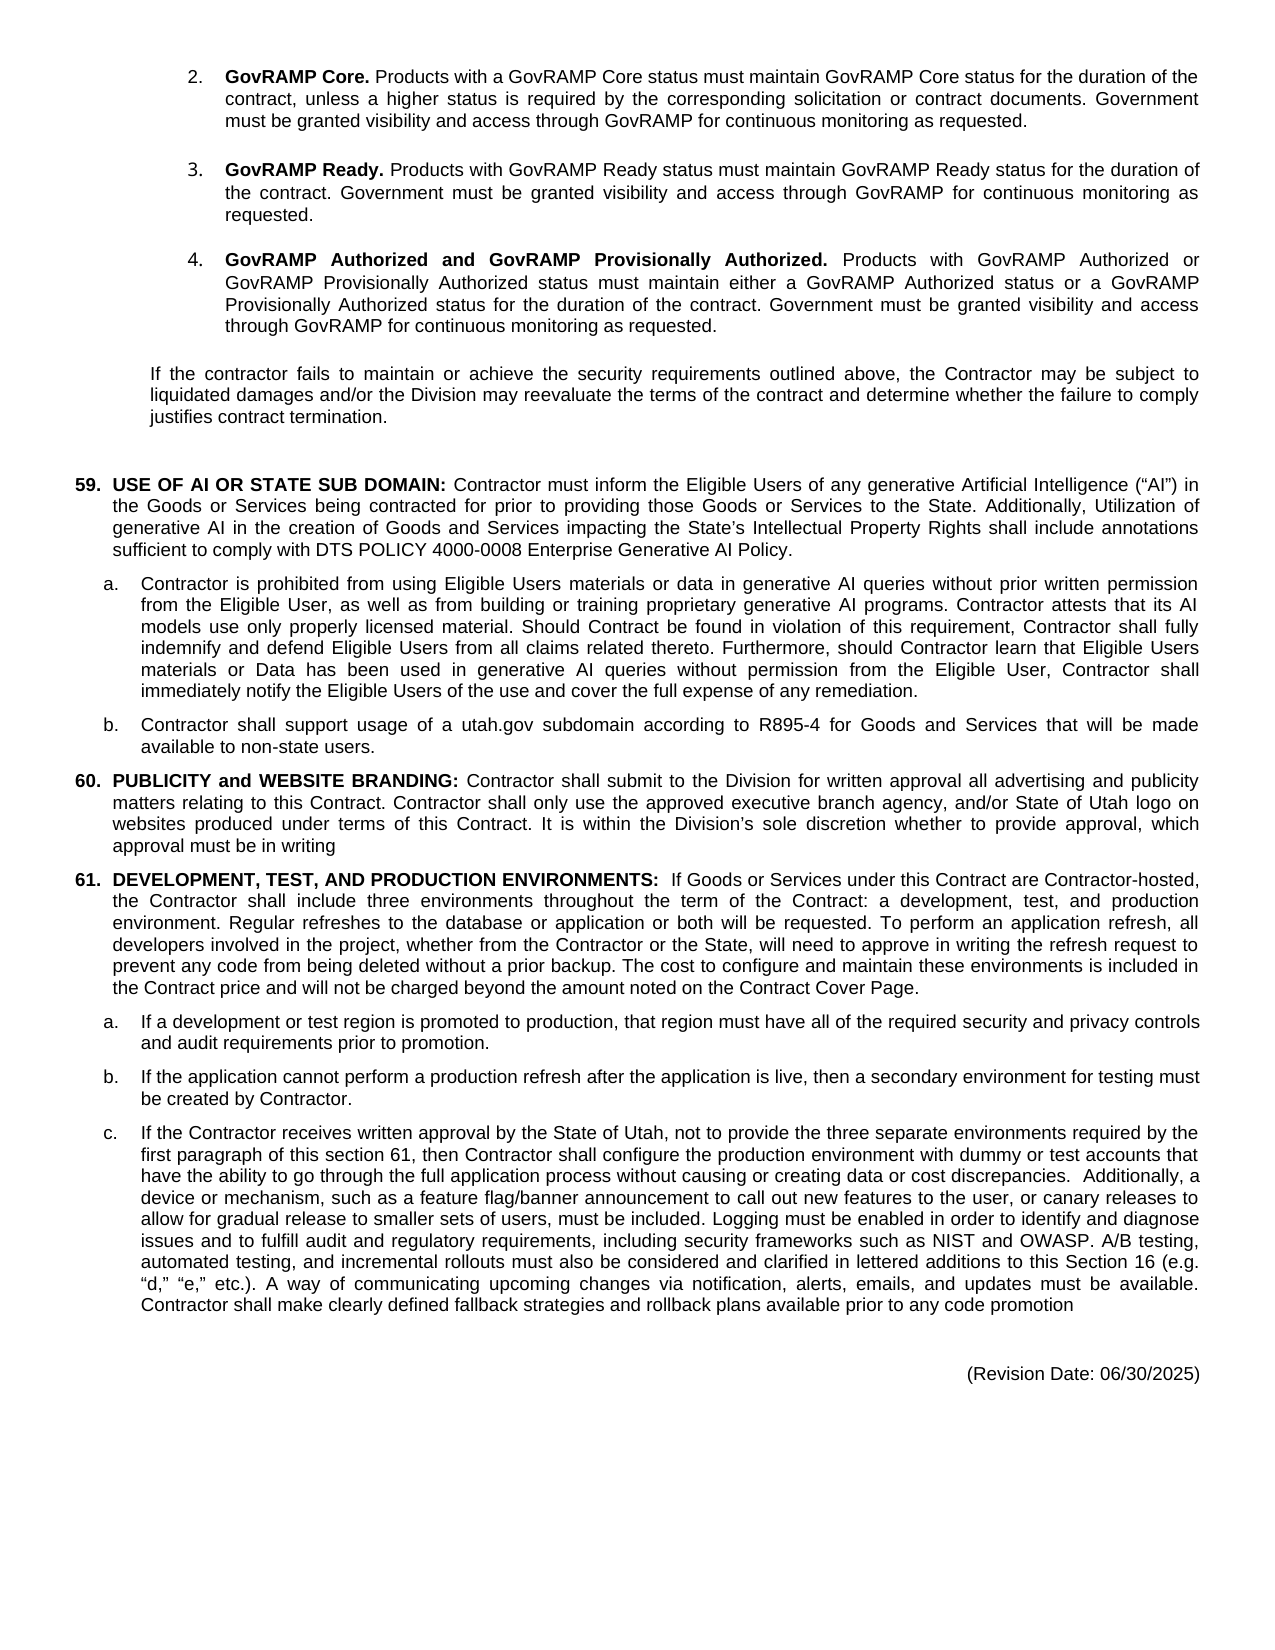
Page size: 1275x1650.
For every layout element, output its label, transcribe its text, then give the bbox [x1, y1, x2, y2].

list USE OF AI OR STATE SUB DOMAIN: Contractor must inform the Eligible Users of any generative Artificial Intelligence (“AI”) in the Goods or Services being contracted for prior to providing those Goods or Services to the State. Additionally, Utilization of generative AI in the creation of Goods and Services impacting the State’s Intellectual Property Rights shall include annotations sufficient to comply with DTS POLICY 4000-0008 Enterprise Generative AI Policy. [75, 474, 1200, 560]
list If the Contractor receives written approval by the State of Utah, not to provide the three separate environments required by the first paragraph of this section 61, then Contractor shall configure the production environment with dummy or test accounts that have the ability to go through the full application process without causing or creating data or cost discrepancies. Additionally, a device or mechanism, such as a feature flag/banner announcement to call out new features to the user, or canary releases to allow for gradual release to smaller sets of users, must be included. Logging must be enabled in order to identify and diagnose issues and to fulfill audit and regulatory requirements, including security frameworks such as NIST and OWASP. A/B testing, automated testing, and incremental rollouts must also be considered and clarified in lettered additions to this Section 16 (e.g. “d,” “e,” etc.). A way of communicating upcoming changes via notification, alerts, emails, and updates must be available. Contractor shall make clearly defined fallback strategies and rollback plans available prior to any code promotion [103, 1122, 1200, 1316]
list PUBLICITY and WEBSITE BRANDING: Contractor shall submit to the Division for written approval all advertising and publicity matters relating to this Contract. Contractor shall only use the approved executive branch agency, and/or State of Utah logo on websites produced under terms of this Contract. It is within the Division’s sole discretion whether to provide approval, which approval must be in writing [75, 770, 1200, 856]
list Contractor shall support usage of a utah.gov subdomain according to R895-4 for Goods and Services that will be made available to non-state users. [103, 714, 1200, 757]
list Contractor is prohibited from using Eligible Users materials or data in generative AI queries without prior written permission from the Eligible User, as well as from building or training proprietary generative AI programs. Contractor attests that its AI models use only properly licensed material. Should Contract be found in violation of this requirement, Contractor shall fully indemnify and defend Eligible Users from all claims related thereto. Furthermore, should Contractor learn that Eligible Users materials or Data has been used in generative AI queries without permission from the Eligible User, Contractor shall immediately notify the Eligible Users of the use and cover the full expense of any remediation. [103, 572, 1200, 702]
list GovRAMP Ready. Products with GovRAMP Ready status must maintain GovRAMP Ready status for the duration of the contract. Government must be granted visibility and access through GovRAMP for continuous monitoring as requested. [187, 156, 1200, 225]
text (Revision Date: 06/30/2025) [75, 1362, 1200, 1384]
list If a development or test region is promoted to production, that region must have all of the required security and privacy controls and audit requirements prior to promotion. [103, 1011, 1200, 1054]
list GovRAMP Authorized and GovRAMP Provisionally Authorized. Products with GovRAMP Authorized or GovRAMP Provisionally Authorized status must maintain either a GovRAMP Authorized status or a GovRAMP Provisionally Authorized status for the duration of the contract. Government must be granted visibility and access through GovRAMP for continuous monitoring as requested. [187, 247, 1200, 337]
list If the application cannot perform a production refresh after the application is live, then a secondary environment for testing must be created by Contractor. [103, 1066, 1200, 1109]
list DEVELOPMENT, TEST, AND PRODUCTION ENVIRONMENTS: If Goods or Services under this Contract are Contractor-hosted, the Contractor shall include three environments throughout the term of the Contract: a development, test, and production environment. Regular refreshes to the database or application or both will be requested. To perform an application refresh, all developers involved in the project, whether from the Contractor or the State, will need to approve in writing the refresh request to prevent any code from being deleted without a prior backup. The cost to configure and maintain these environments is included in the Contract price and will not be charged beyond the amount noted on the Contract Cover Page. [75, 869, 1200, 998]
list GovRAMP Core. Products with a GovRAMP Core status must maintain GovRAMP Core status for the duration of the contract, unless a higher status is required by the corresponding solicitation or contract documents. Government must be granted visibility and access through GovRAMP for continuous monitoring as requested. [187, 66, 1200, 131]
text If the contractor fails to maintain or achieve the security requirements outlined above, the Contractor may be subject to liquidated damages and/or the Division may reevaluate the terms of the contract and determine whether the failure to comply justifies contract termination. [150, 362, 1200, 427]
